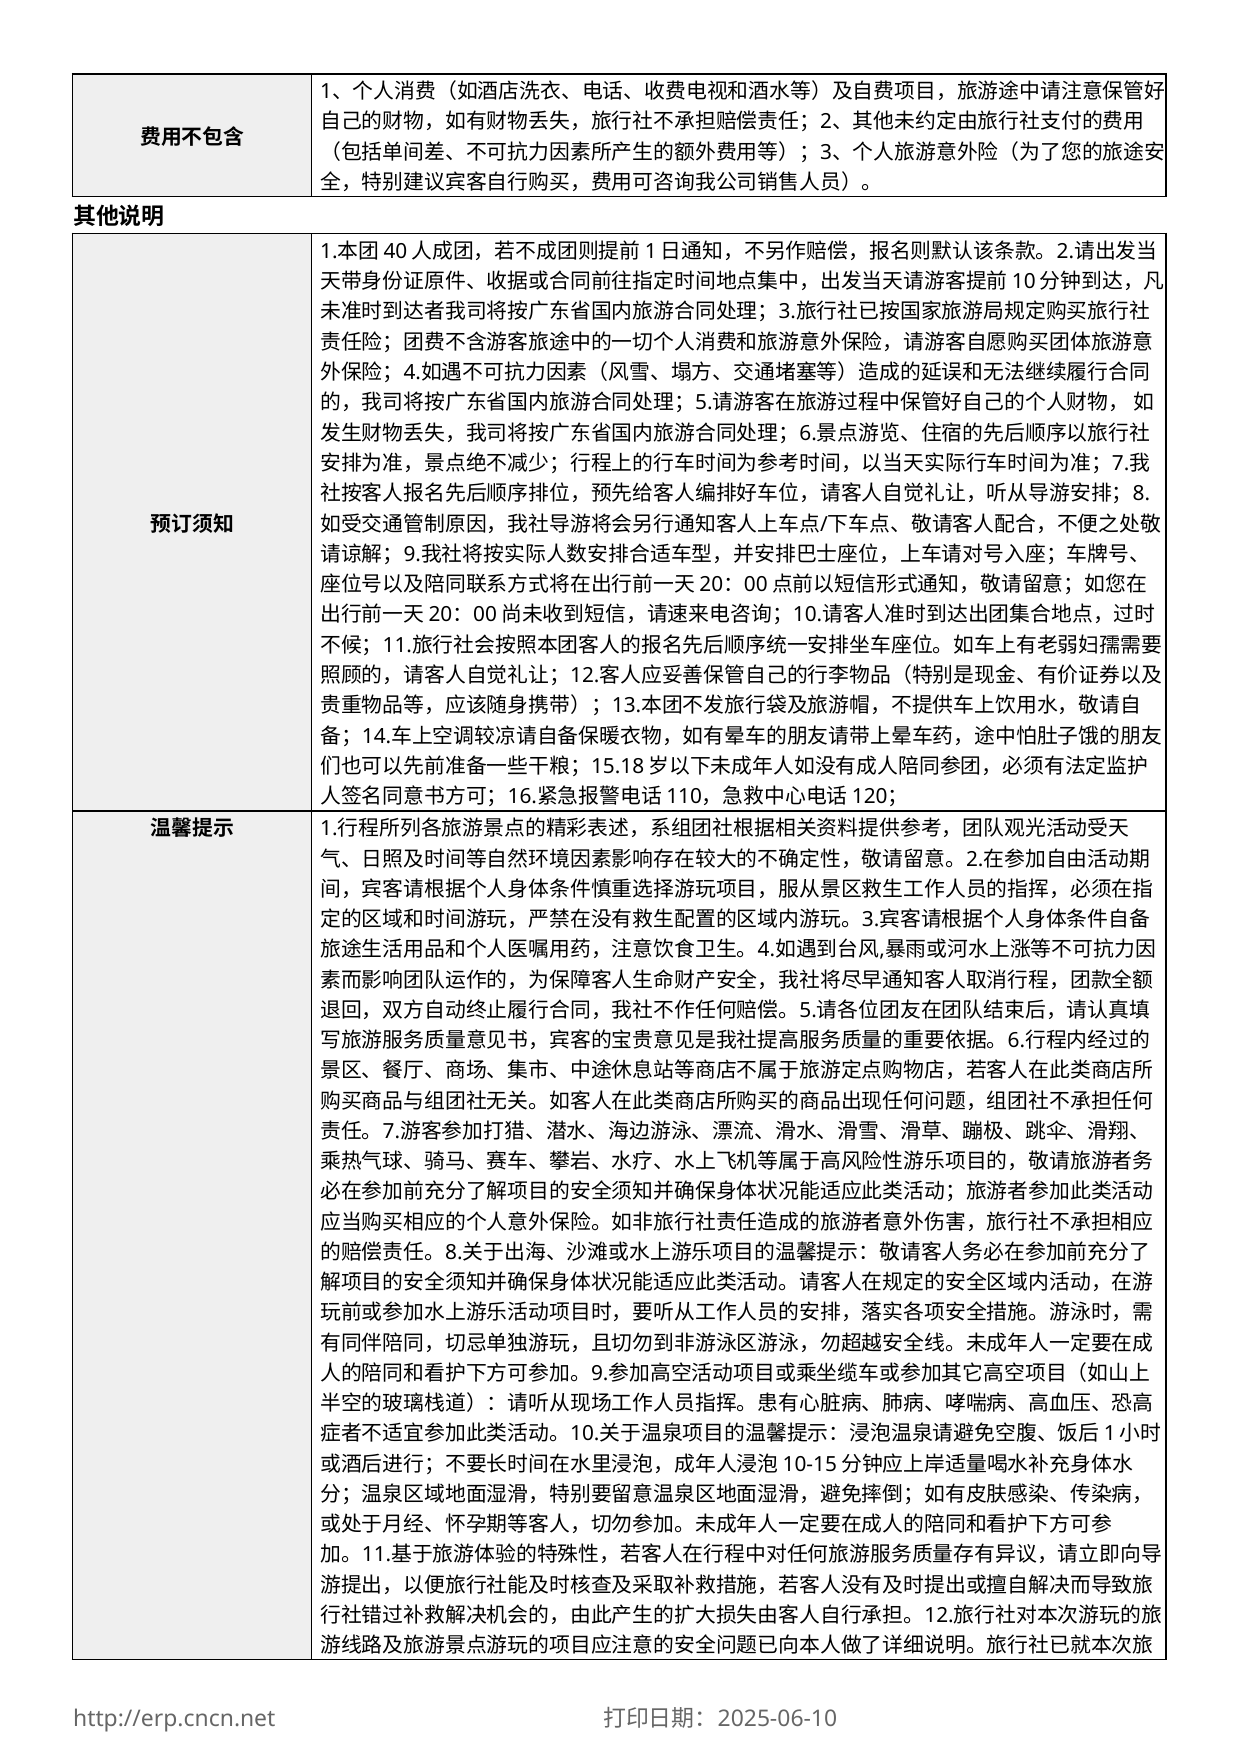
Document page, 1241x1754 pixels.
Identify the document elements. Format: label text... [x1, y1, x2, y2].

text 其他说明 [73, 198, 1167, 231]
table_cell 费用不包含 [73, 75, 311, 196]
table_header 1.本团40人成团，若不成团则提前1日通知，不另作赔偿，报名则默认该条款。 [312, 234, 1165, 810]
table_cell 温馨提示 [73, 812, 311, 1659]
table_cell 1、个人消费（如酒店洗衣、电话、收费电视和酒水等）及自费项目，旅游途中请注意保管好自己的财物，如有财物丢失，旅行社不承担赔偿责任； [312, 75, 1165, 196]
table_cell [312, 812, 1165, 1659]
table_header 预订须知 [73, 234, 311, 810]
